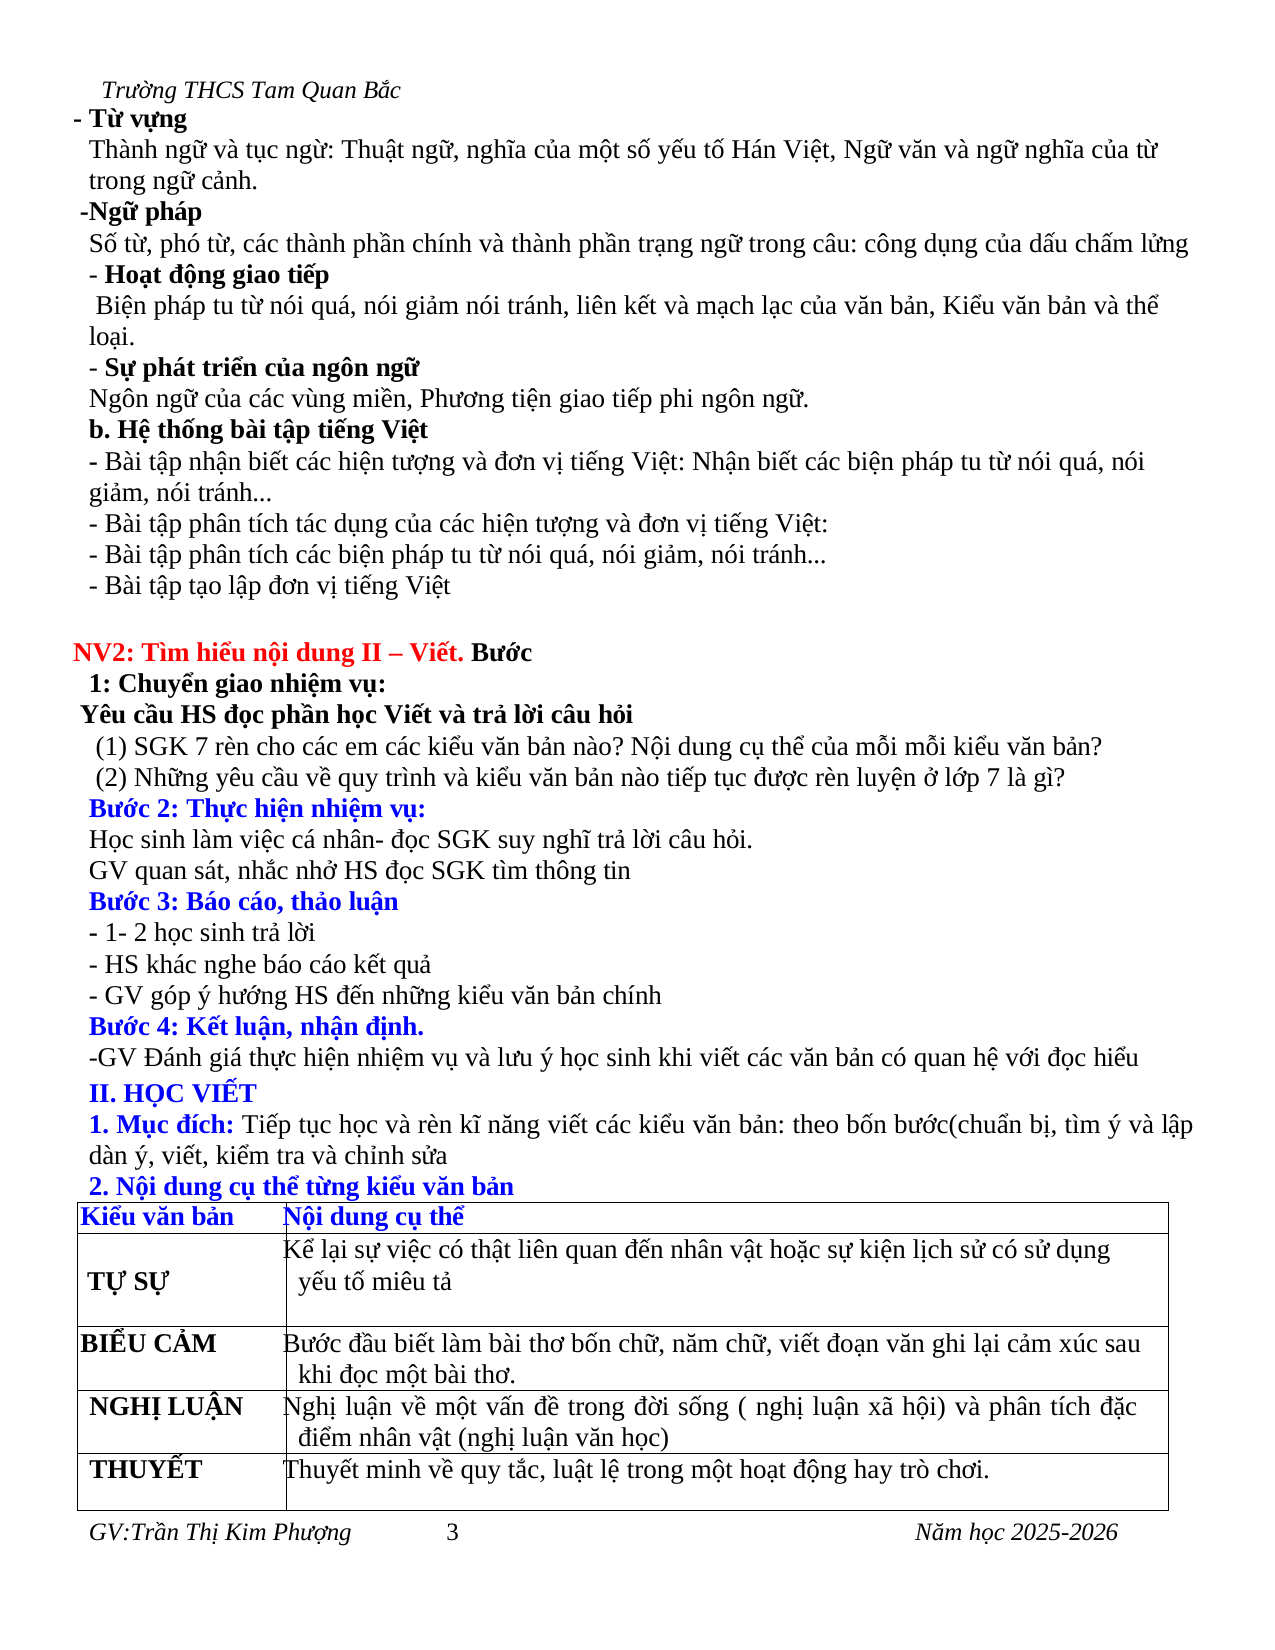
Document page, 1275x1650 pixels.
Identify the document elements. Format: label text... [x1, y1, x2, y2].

table_cell Thuyết minh về quy tắc, luật lệ trong một hoạt động hay trò chơi. [287, 1454, 1168, 1510]
text GV quan sát, nhắc nhở HS đọc SGK tìm thông tin [88, 854, 1275, 885]
table_cell Nghị luận về một vấn đề trong đời sống ( nghị luận xã hội) và phân tích đặc điểm nhân vật (nghị luận văn học) [287, 1391, 1168, 1453]
table_cell TỰ SỰ [78, 1234, 286, 1326]
subtitle -Ngữ pháp [79, 196, 1275, 227]
table_cell BIỂU CẢM [78, 1327, 286, 1389]
text Ngôn ngữ của các vùng miền, Phương tiện giao tiếp phi ngôn ngữ. [88, 382, 1275, 413]
text Số từ, phó từ, các thành phần chính và thành phần trạng ngữ trong câu: công dụng của dấu chấm lửng [88, 227, 1275, 258]
list Những yêu cầu về quy trình và kiểu văn bản nào tiếp tục được rèn luyện ở lớp 7 là gì? [95, 761, 1275, 792]
list Mục đích: Tiếp tục học và rèn kĩ năng viết các kiểu văn bản: theo bốn bước(chuẩn bị, tìm ý và lập [88, 1108, 1275, 1139]
subtitle HỌC VIẾT [88, 1077, 1275, 1108]
list HS khác nghe báo cáo kết quả [88, 948, 1275, 979]
table_cell THUYẾT [78, 1454, 286, 1510]
list GV góp ý hướng HS đến những kiểu văn bản chính [88, 979, 1275, 1010]
text - Từ vựng [73, 102, 1275, 133]
list Bài tập tạo lập đơn vị tiếng Việt [88, 569, 1275, 600]
text Biện pháp tu từ nói quá, nói giảm nói tránh, liên kết và mạch lạc của văn bản, Kiểu văn bản và thể loại. [88, 289, 1194, 351]
subtitle Sự phát triển của ngôn ngữ [88, 351, 1275, 382]
list Nội dung cụ thể từng kiểu văn bản [88, 1170, 1275, 1202]
list 1- 2 học sinh trả lời [88, 917, 1275, 948]
text -GV Đánh giá thực hiện nhiệm vụ và lưu ý học sinh khi viết các văn bản có quan hệ với đọc hiểu [88, 1041, 1275, 1072]
list Bài tập phân tích các biện pháp tu từ nói quá, nói giảm, nói tránh... [88, 538, 1275, 569]
text dàn ý, viết, kiểm tra và chỉnh sửa [88, 1139, 1275, 1170]
subtitle Hệ thống bài tập tiếng Việt [88, 413, 1275, 445]
table_cell Bước đầu biết làm bài thơ bốn chữ, năm chữ, viết đoạn văn ghi lại cảm xúc sau khi đọc một bài thơ. [287, 1327, 1168, 1389]
subtitle Bước 2: Thực hiện nhiệm vụ: [88, 792, 1275, 823]
text Yêu cầu HS đọc phần học Viết và trả lời câu hỏi [79, 698, 1275, 730]
subtitle Bước 3: Báo cáo, thảo luận [88, 885, 1275, 917]
subtitle Bước 4: Kết luận, nhận định. [88, 1010, 1275, 1041]
list Bài tập nhận biết các hiện tượng và đơn vị tiếng Việt: Nhận biết các biện pháp tu từ nói quá, nói [88, 445, 1275, 476]
table_header Nội dung cụ thể [287, 1203, 1168, 1233]
table_cell Kể lại sự việc có thật liên quan đến nhân vật hoặc sự kiện lịch sử có sử dụng yếu tố miêu tả [287, 1234, 1168, 1326]
text Học sinh làm việc cá nhân- đọc SGK suy nghĩ trả lời câu hỏi. [88, 823, 1275, 854]
text Thành ngữ và tục ngừ: Thuật ngữ, nghĩa của một số yếu tố Hán Việt, Ngữ văn và ngữ nghĩa của từ [88, 133, 1275, 164]
table_header Kiểu văn bản [78, 1203, 286, 1233]
subtitle NV2: Tìm hiểu nội dung II – Viết. Bước 1: Chuyển giao nhiệm vụ: [73, 636, 535, 698]
subtitle Hoạt động giao tiếp [88, 258, 1275, 289]
text giảm, nói tránh... [88, 476, 1275, 507]
list SGK 7 rèn cho các em các kiểu văn bản nào? Nội dung cụ thể của mỗi mỗi kiểu văn bản? [95, 730, 1275, 761]
table_cell NGHỊ LUẬN [78, 1391, 286, 1453]
text trong ngữ cảnh. [88, 164, 1275, 196]
list Bài tập phân tích tác dụng của các hiện tượng và đơn vị tiếng Việt: [88, 507, 1275, 538]
